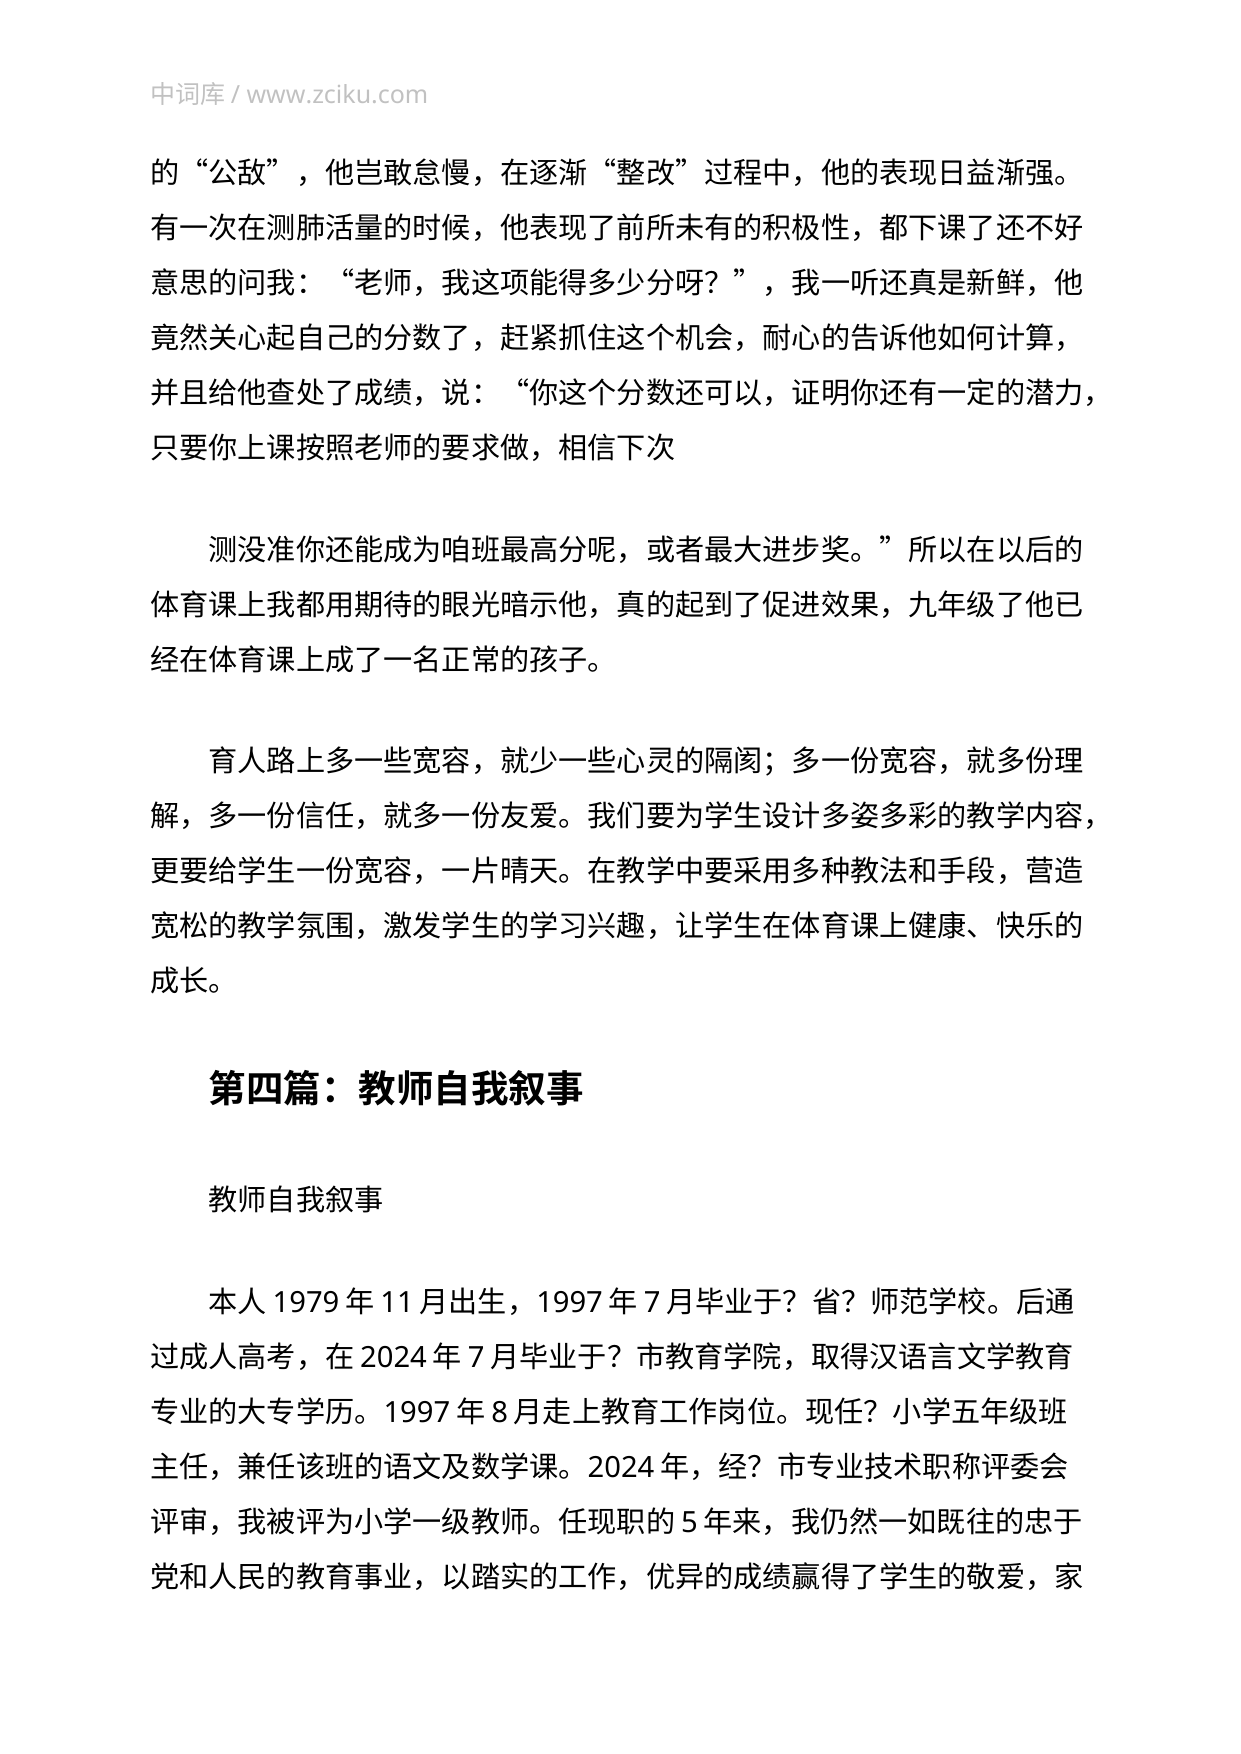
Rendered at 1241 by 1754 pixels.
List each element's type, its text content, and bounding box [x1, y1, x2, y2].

text 育人路上多一些宽容，就少一些心灵的隔阂；多一份宽容，就多份理解，多一份信任，就多一份友爱。我们要为学生设计多姿多彩的教学内容，更要给学生一份宽容，一片晴天。在教学中要采用多种教法和手段，营造宽松的教学氛围，激发学生的学习兴趣，让学生在体育课上健康、快乐的成长。 [150, 738, 1090, 1000]
text 教师自我叙事 [150, 1177, 1090, 1219]
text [150, 150, 1090, 467]
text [150, 1278, 1090, 1596]
text 第四篇：教师自我叙事 [150, 1059, 1090, 1113]
text 测没准你还能成为咱班最高分呢，或者最大进步奖。”所以在以后的体育课上我都用期待的眼光暗示他，真的起到了促进效果，九年级了他已经在体育课上成了一名正常的孩子。 [150, 526, 1090, 678]
